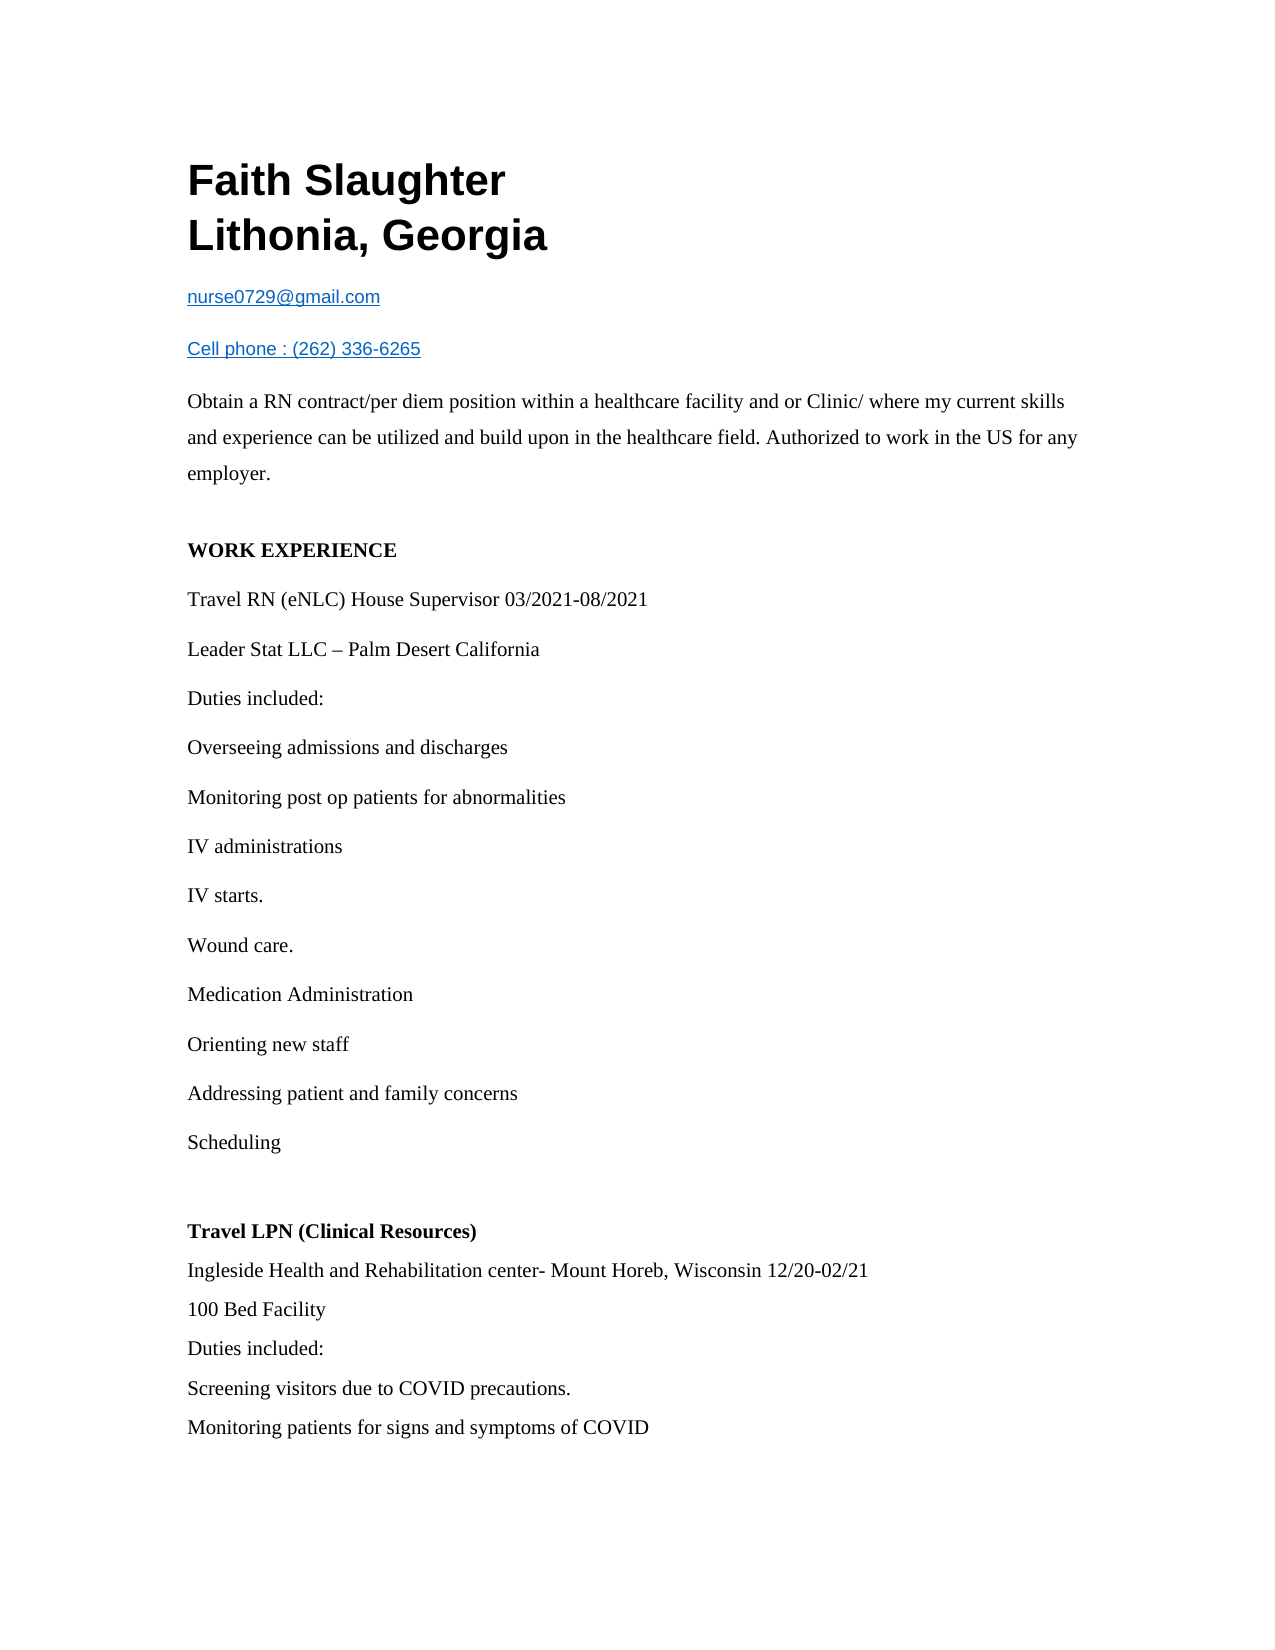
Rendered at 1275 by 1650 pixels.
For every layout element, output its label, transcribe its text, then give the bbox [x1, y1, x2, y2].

text WORK EXPERIENCE [187, 538, 1087, 562]
text Addressing patient and family concerns [187, 1081, 1087, 1105]
text Scheduling [187, 1130, 1087, 1154]
text 100 Bed Facility [187, 1297, 1087, 1321]
text Ingleside Health and Rehabilitation center- Mount Horeb, Wisconsin 12/20-02/21 [187, 1258, 1087, 1282]
text Medication Administration [187, 982, 1087, 1006]
text Orienting new staff [187, 1031, 1087, 1056]
text Cell phone : (262) 336-6265 [187, 338, 541, 359]
text Monitoring post op patients for abnormalities [187, 784, 1087, 809]
text Monitoring patients for signs and symptoms of COVID [187, 1414, 1087, 1439]
text Travel RN (eNLC) House Supervisor 03/2021-08/2021 [187, 587, 1087, 611]
text Duties included: [187, 686, 1087, 710]
text IV administrations [187, 834, 1087, 858]
text Travel LPN (Clinical Resources) [187, 1219, 1087, 1243]
text Leader Stat LLC – Palm Desert California [187, 636, 1087, 661]
text Duties included: [187, 1336, 1087, 1360]
text IV starts. [187, 883, 1087, 907]
text Screening visitors due to COVID precautions. [187, 1375, 1087, 1399]
text Obtain a RN contract/per diem position within a healthcare facility and or Clinic/ where my current skills and experience can be utilized and build upon in the healthcare field. Authorized to work in the US for any employer. [187, 389, 1087, 485]
text Faith Slaughter [187, 154, 1087, 205]
text Overseeing admissions and discharges [187, 735, 1087, 759]
text nurse0729@gmail.com [187, 286, 541, 308]
text Wound care. [187, 933, 1087, 957]
text Lithonia, Georgia [187, 209, 1087, 259]
